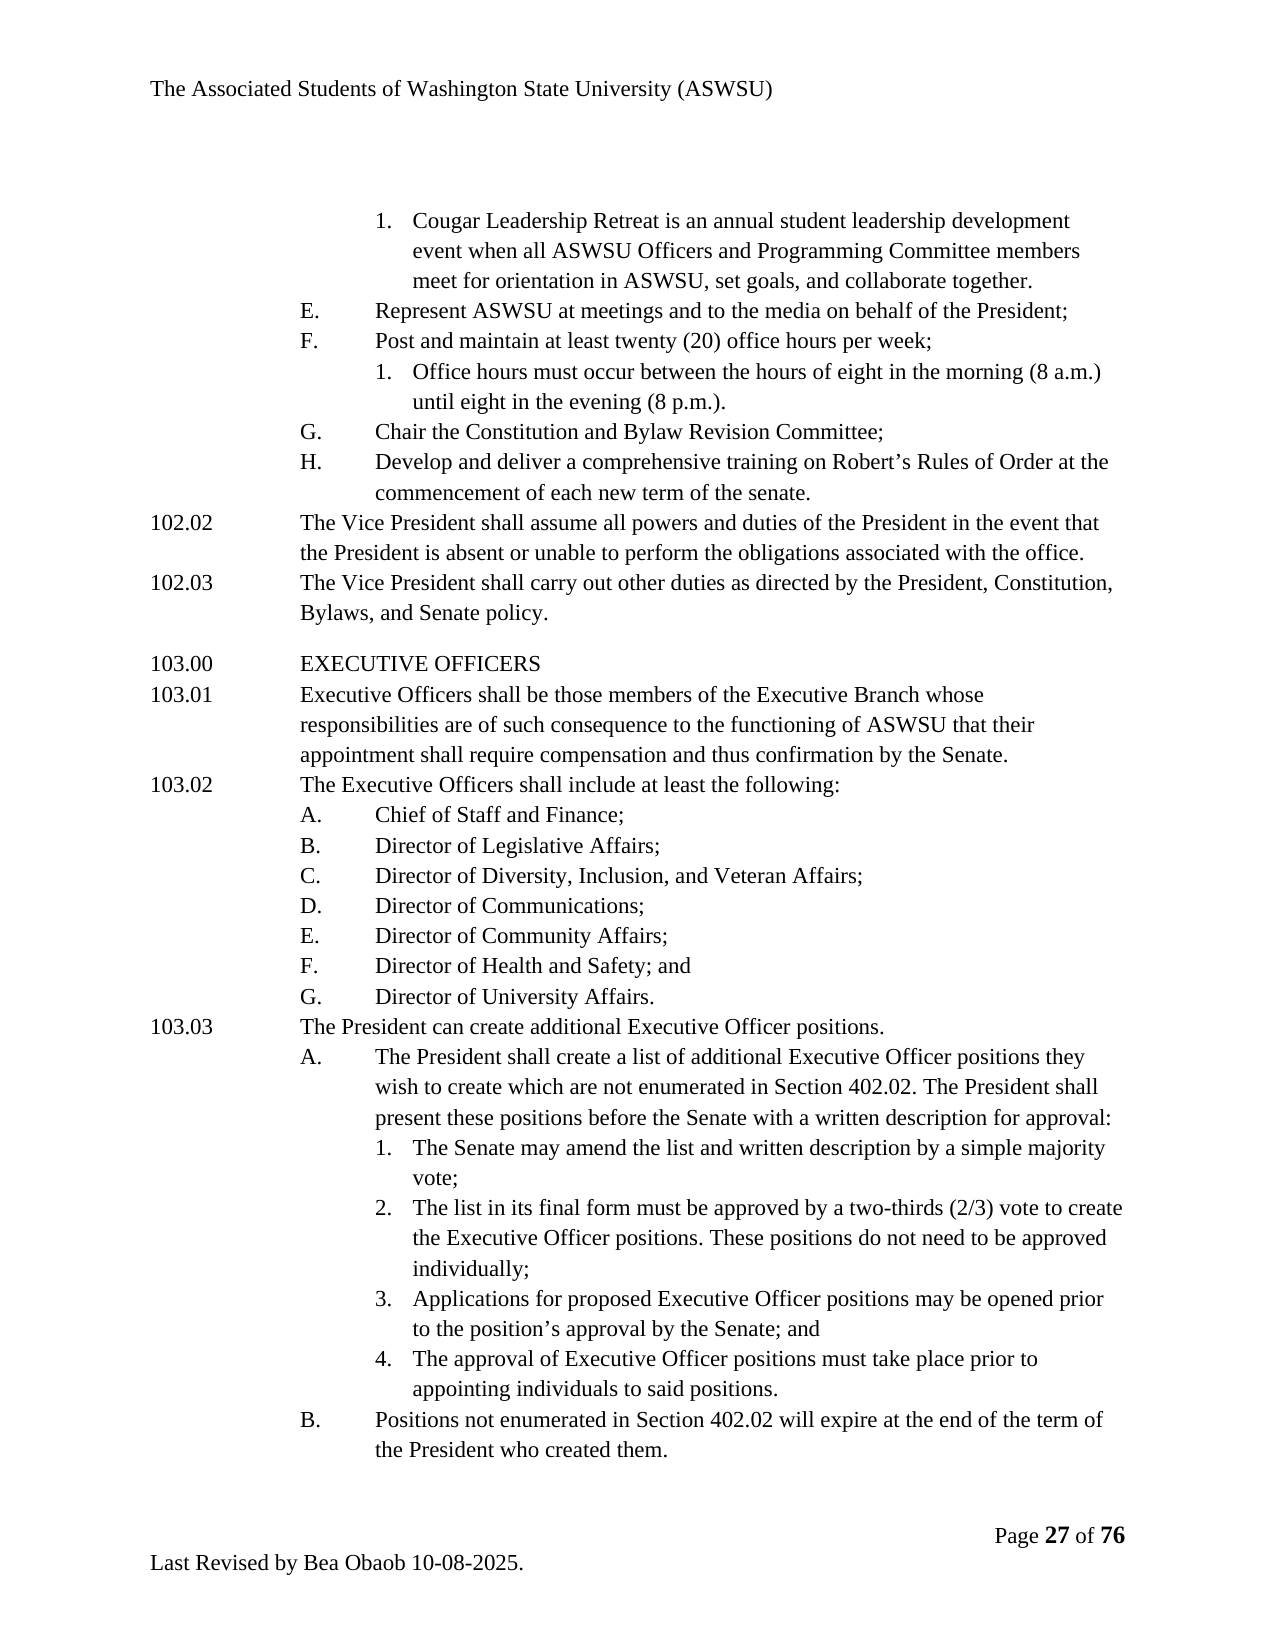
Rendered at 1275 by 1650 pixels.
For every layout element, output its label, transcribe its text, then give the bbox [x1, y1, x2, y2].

subtitle The President shall create a list of additional Executive Officer positions they wish to create which are not enumerated in Section 402.02. The President shall present these positions before the Senate with a written description for approval: [300, 1043, 1125, 1130]
subtitle The Vice President shall assume all powers and duties of the President in the event that the President is absent or unable to perform the obligations associated with the office. [150, 509, 1125, 565]
subtitle Director of University Affairs. [300, 983, 1125, 1009]
subtitle Post and maintain at least twenty (20) office hours per week; [300, 328, 1125, 354]
subtitle Director of Legislative Affairs; [300, 832, 1125, 858]
subtitle The Executive Officers shall include at least the following: [150, 771, 1125, 798]
subtitle Director of Communications; [300, 892, 1125, 918]
subtitle Applications for proposed Executive Officer positions may be opened prior to the position’s approval by the Senate; and [375, 1285, 1125, 1341]
subtitle The approval of Executive Officer positions must take place prior to appointing individuals to said positions. [375, 1345, 1125, 1402]
subtitle The Senate may amend the list and written description by a simple majority vote; [375, 1134, 1125, 1190]
subtitle The list in its final form must be approved by a two-thirds (2/3) vote to create the Executive Officer positions. These positions do not need to be approved individually; [375, 1194, 1125, 1281]
title EXECUTIVE OFFICERS [150, 651, 1125, 677]
subtitle Cougar Leadership Retreat is an annual student leadership development event when all ASWSU Officers and Programming Committee members meet for orientation in ASWSU, set goals, and collaborate together. [375, 207, 1125, 293]
subtitle Develop and deliver a comprehensive training on Robert’s Rules of Order at the commencement of each new term of the senate. [300, 448, 1125, 505]
subtitle Executive Officers shall be those members of the Executive Branch whose responsibilities are of such consequence to the functioning of ASWSU that their appointment shall require compensation and thus confirmation by the Senate. [150, 681, 1125, 767]
subtitle Chair the Constitution and Bylaw Revision Committee; [300, 418, 1125, 444]
subtitle Director of Community Affairs; [300, 922, 1125, 949]
subtitle Office hours must occur between the hours of eight in the morning (8 a.m.) until eight in the evening (8 p.m.). [375, 358, 1125, 414]
subtitle The President can create additional Executive Officer positions. [150, 1013, 1125, 1039]
subtitle Director of Diversity, Inclusion, and Veteran Affairs; [300, 862, 1125, 888]
subtitle The Vice President shall carry out other duties as directed by the President, Constitution, Bylaws, and Senate policy. [150, 569, 1125, 626]
subtitle Represent ASWSU at meetings and to the media on behalf of the President; [300, 297, 1125, 324]
subtitle Positions not enumerated in Section 402.02 will expire at the end of the term of the President who created them. [300, 1406, 1125, 1462]
subtitle Chief of Staff and Finance; [300, 802, 1125, 828]
subtitle Director of Health and Safety; and [300, 953, 1125, 979]
